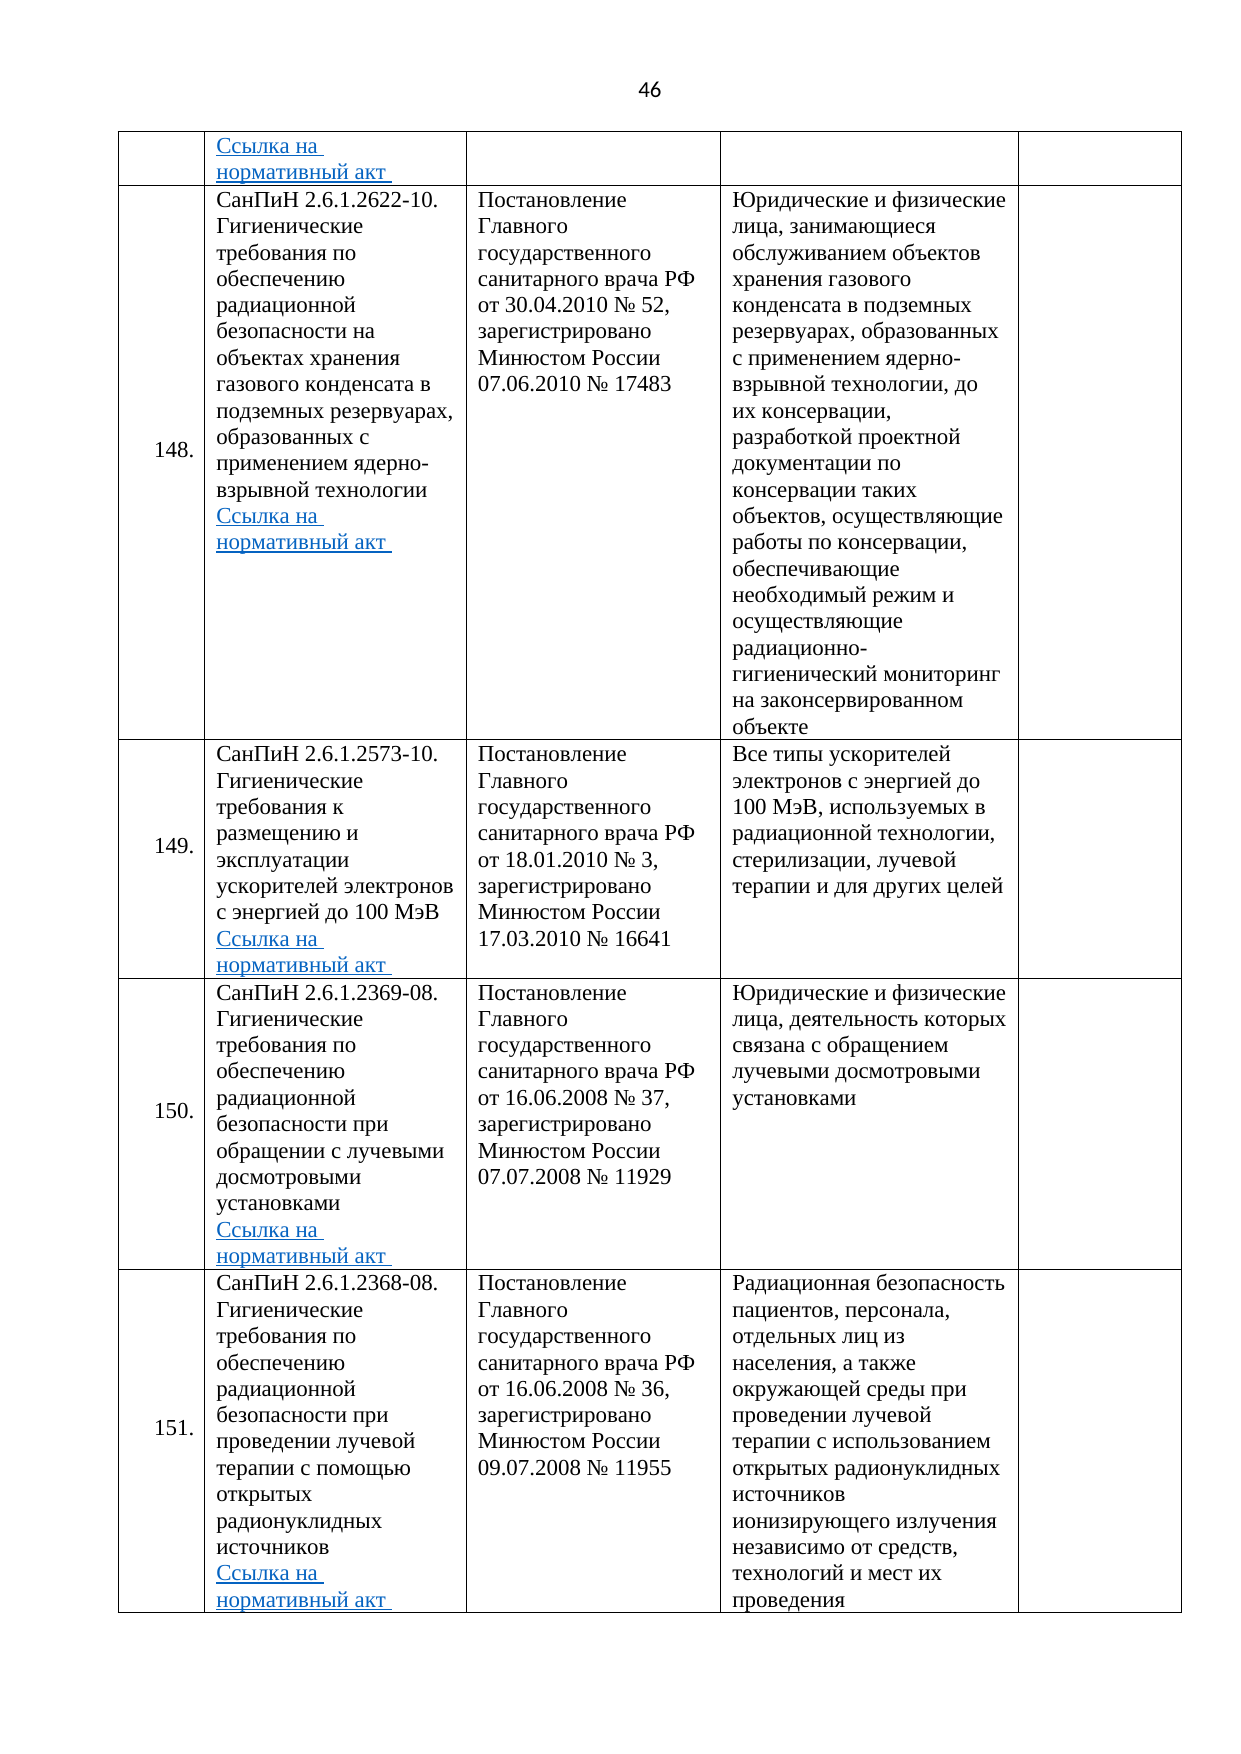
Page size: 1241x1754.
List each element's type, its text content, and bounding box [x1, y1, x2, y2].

table_cell СанПиН 2.6.1.2369-08. Гигиенические требования по обеспечению радиационной безопасности при обращении с лучевыми досмотровыми установками Ссылка на нормативный акт [205, 979, 466, 1268]
table_cell СанПиН 2.6.1.2622-10. Гигиенические требования по обеспечению радиационной безопасности на объектах хранения газового конденсата в подземных резервуарах, образованных с применением ядерно-взрывной технологии Ссылка на нормативный акт [205, 186, 466, 739]
table_cell [1019, 979, 1181, 1268]
table_cell [1019, 1270, 1181, 1612]
table_cell [119, 1270, 204, 1612]
table_cell СанПиН 2.6.1.2573-10. Гигиенические требования к размещению и эксплуатации ускорителей электронов с энергией до 100 МэВ Ссылка на нормативный акт [205, 740, 466, 977]
table_cell Все типы ускорителей электронов с энергией до 100 МэВ, используемых в радиационной технологии, стерилизации, лучевой терапии и для других целей [721, 740, 1018, 977]
table_cell Юридические и физические лица, деятельность которых связана с обращением лучевыми досмотровыми установками [721, 979, 1018, 1268]
table_cell Постановление Главного государственного санитарного врача РФ от 16.06.2008 № 37, зарегистрировано Минюстом России 07.07.2008 № 11929 [467, 979, 720, 1268]
table_cell [1019, 740, 1181, 977]
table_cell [467, 132, 720, 185]
table_cell Постановление Главного государственного санитарного врача РФ от 16.06.2008 № 36, зарегистрировано Минюстом России 09.07.2008 № 11955 [467, 1270, 720, 1612]
table_cell Постановление Главного государственного санитарного врача РФ от 18.01.2010 № 3, зарегистрировано Минюстом России 17.03.2010 № 16641 [467, 740, 720, 977]
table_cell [721, 132, 1018, 185]
table_cell [119, 186, 204, 739]
table_cell Постановление Главного государственного санитарного врача РФ от 30.04.2010 № 52, зарегистрировано Минюстом России 07.06.2010 № 17483 [467, 186, 720, 739]
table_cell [205, 132, 466, 185]
table_cell [119, 979, 204, 1268]
table_cell [119, 132, 204, 185]
table_cell Радиационная безопасность пациентов, персонала, отдельных лиц из населения, а также окружающей среды при проведении лучевой терапии с использованием открытых радионуклидных источников ионизирующего излучения независимо от средств, технологий и мест их проведения [721, 1270, 1018, 1612]
table_cell Юридические и физические лица, занимающиеся обслуживанием объектов хранения газового конденсата в подземных резервуарах, образованных с применением ядерно-взрывной технологии, до их консервации, разработкой проектной документации по консервации таких объектов, осуществляющие работы по консервации, обеспечивающие необходимый режим и осуществляющие радиационно-гигиенический мониторинг на законсервированном объекте [721, 186, 1018, 739]
table_cell [119, 740, 204, 977]
table_cell [1019, 132, 1181, 185]
table_cell [1019, 186, 1181, 739]
table_cell СанПиН 2.6.1.2368-08. Гигиенические требования по обеспечению радиационной безопасности при проведении лучевой терапии с помощью открытых радионуклидных источников Ссылка на нормативный акт [205, 1270, 466, 1612]
